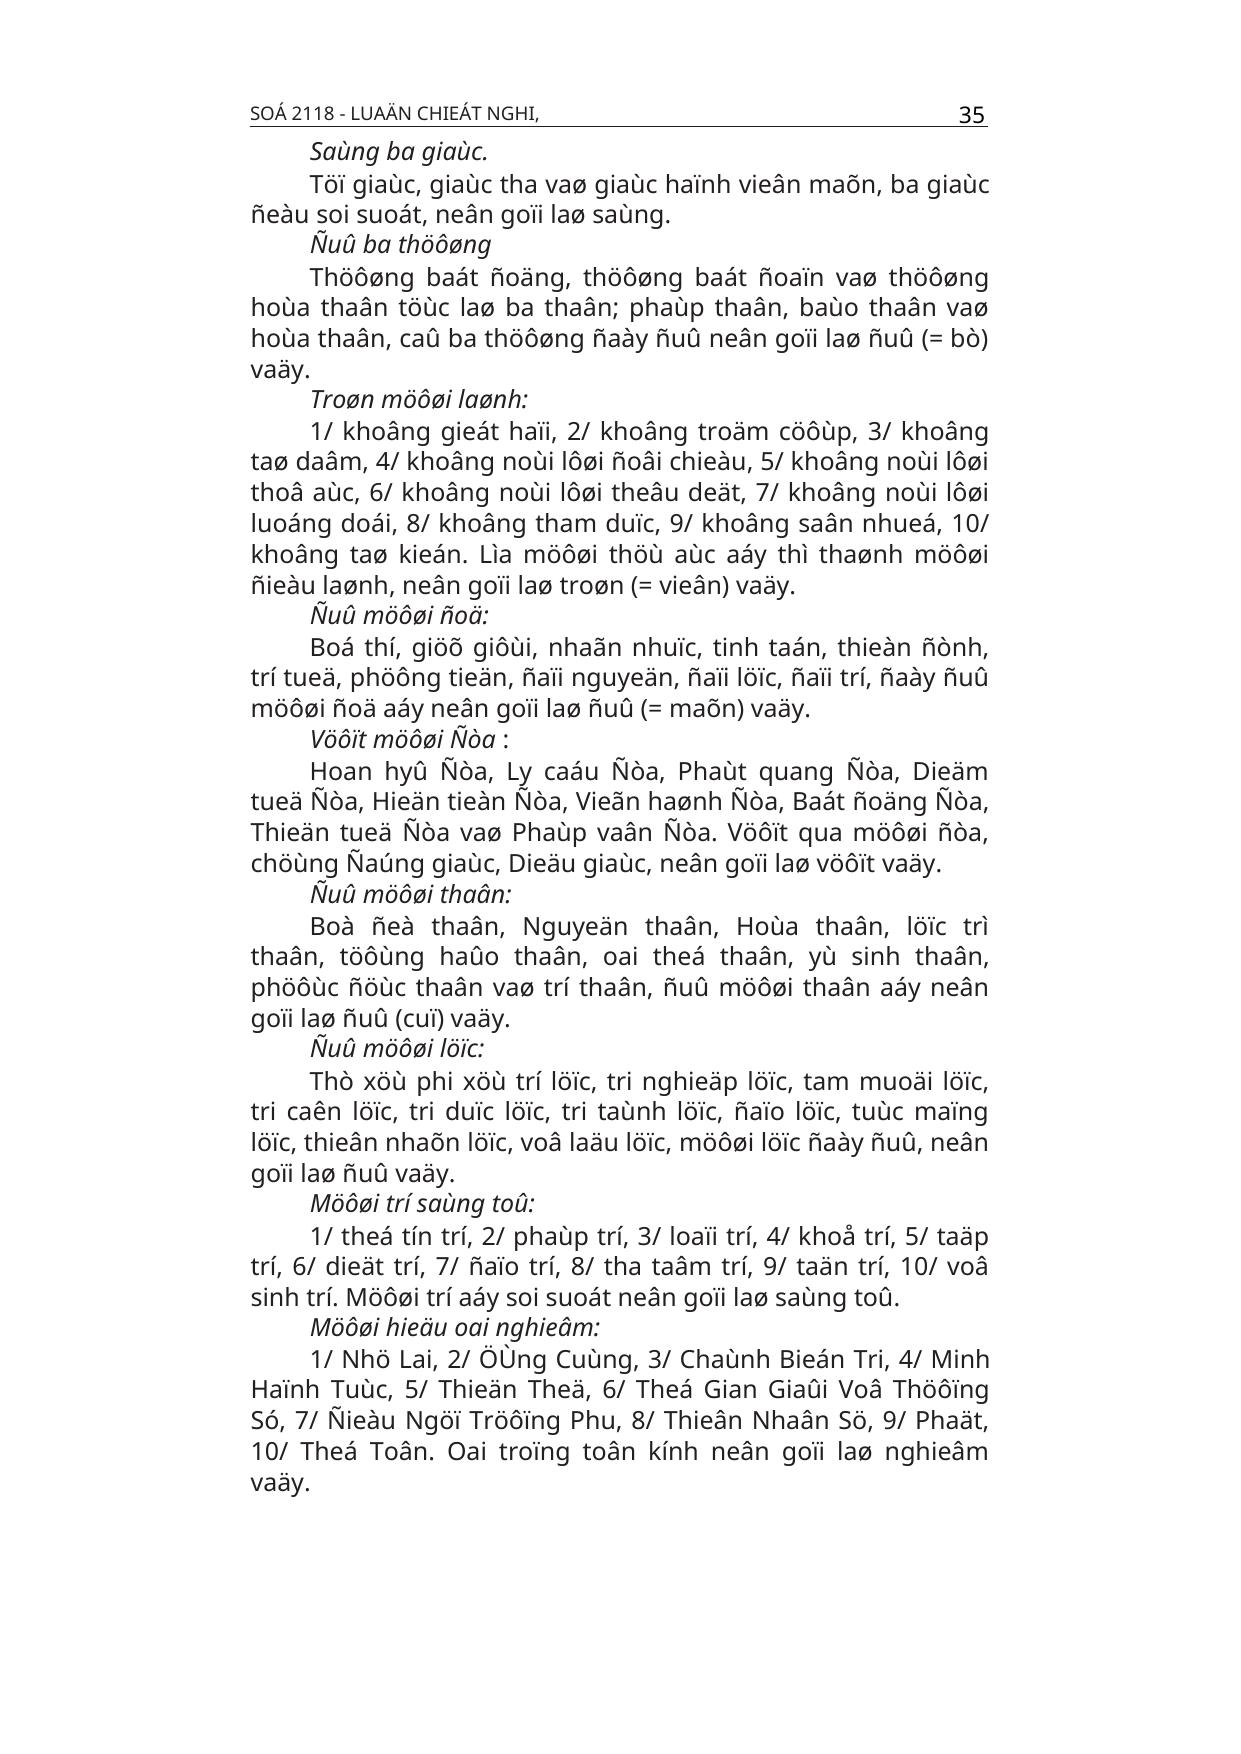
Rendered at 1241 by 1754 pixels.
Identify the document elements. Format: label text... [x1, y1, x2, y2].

text 1/ khoâng gieát haïi, 2/ khoâng troäm cöôùp, 3/ khoâng taø daâm, 4/ khoâng noùi lôøi ñoâi chieàu, 5/ khoâng noùi lôøi thoâ aùc, 6/ khoâng noùi lôøi theâu deät, 7/ khoâng noùi lôøi luoáng doái, 8/ khoâng tham duïc, 9/ khoâng saân nhueá, 10/ khoâng taø kieán. Lìa möôøi thöù aùc aáy thì thaønh möôøi ñieàu laønh, neân goïi laø troøn (= vieân) vaäy. [250, 416, 990, 602]
text Töï giaùc, giaùc tha vaø giaùc haïnh vieân maõn, ba giaùc ñeàu soi suoát, neân goïi laø saùng. [250, 169, 990, 231]
text Boá thí, giöõ giôùi, nhaãn nhuïc, tinh taán, thieàn ñònh, trí tueä, phöông tieän, ñaïi nguyeän, ñaïi löïc, ñaïi trí, ñaày ñuû möôøi ñoä aáy neân goïi laø ñuû (= maõn) vaäy. [250, 632, 990, 725]
text Troøn möôøi laønh: [309, 386, 1092, 414]
text Ñuû möôøi thaân: [309, 880, 1092, 909]
text Ñuû ba thöôøng [309, 231, 1092, 259]
text Saùng ba giaùc. [309, 135, 1092, 167]
text Möôøi trí saùng toû: [309, 1189, 1092, 1218]
text Thöôøng baát ñoäng, thöôøng baát ñoaïn vaø thöôøng hoùa thaân töùc laø ba thaân; phaùp thaân, baùo thaân vaø hoùa thaân, caû ba thöôøng ñaày ñuû neân goïi laø ñuû (= bò) vaäy. [250, 261, 990, 386]
text Thò xöù phi xöù trí löïc, tri nghieäp löïc, tam muoäi löïc, tri caên löïc, tri duïc löïc, tri taùnh löïc, ñaïo löïc, tuùc maïng löïc, thieân nhaõn löïc, voâ laäu löïc, möôøi löïc ñaày ñuû, neân goïi laø ñuû vaäy. [250, 1066, 990, 1189]
text 1/ theá tín trí, 2/ phaùp trí, 3/ loaïi trí, 4/ khoå trí, 5/ taäp trí, 6/ dieät trí, 7/ ñaïo trí, 8/ tha taâm trí, 9/ taän trí, 10/ voâ sinh trí. Möôøi trí aáy soi suoát neân goïi laø saùng toû. [250, 1220, 990, 1313]
text Ñuû möôøi ñoä: [309, 602, 1092, 630]
text Möôøi hieäu oai nghieâm: [309, 1313, 1092, 1342]
text Ñuû möôøi löïc: [309, 1035, 1092, 1064]
text 1/ Nhö Lai, 2/ ÖÙng Cuùng, 3/ Chaùnh Bieán Tri, 4/ Minh Haïnh Tuùc, 5/ Thieän Theä, 6/ Theá Gian Giaûi Voâ Thöôïng Só, 7/ Ñieàu Ngöï Tröôïng Phu, 8/ Thieân Nhaân Sö, 9/ Phaät, 10/ Theá Toân. Oai troïng toân kính neân goïi laø nghieâm vaäy. [250, 1344, 990, 1499]
text Vöôït möôøi Ñòa : [309, 725, 1092, 754]
text Hoan hyû Ñòa, Ly caáu Ñòa, Phaùt quang Ñòa, Dieäm tueä Ñòa, Hieän tieàn Ñòa, Vieãn haønh Ñòa, Baát ñoäng Ñòa, Thieän tueä Ñòa vaø Phaùp vaân Ñòa. Vöôït qua möôøi ñòa, chöùng Ñaúng giaùc, Dieäu giaùc, neân goïi laø vöôït vaäy. [250, 756, 990, 880]
text Boà ñeà thaân, Nguyeän thaân, Hoùa thaân, löïc trì thaân, töôùng haûo thaân, oai theá thaân, yù sinh thaân, phöôùc ñöùc thaân vaø trí thaân, ñuû möôøi thaân aáy neân goïi laø ñuû (cuï) vaäy. [250, 911, 990, 1035]
